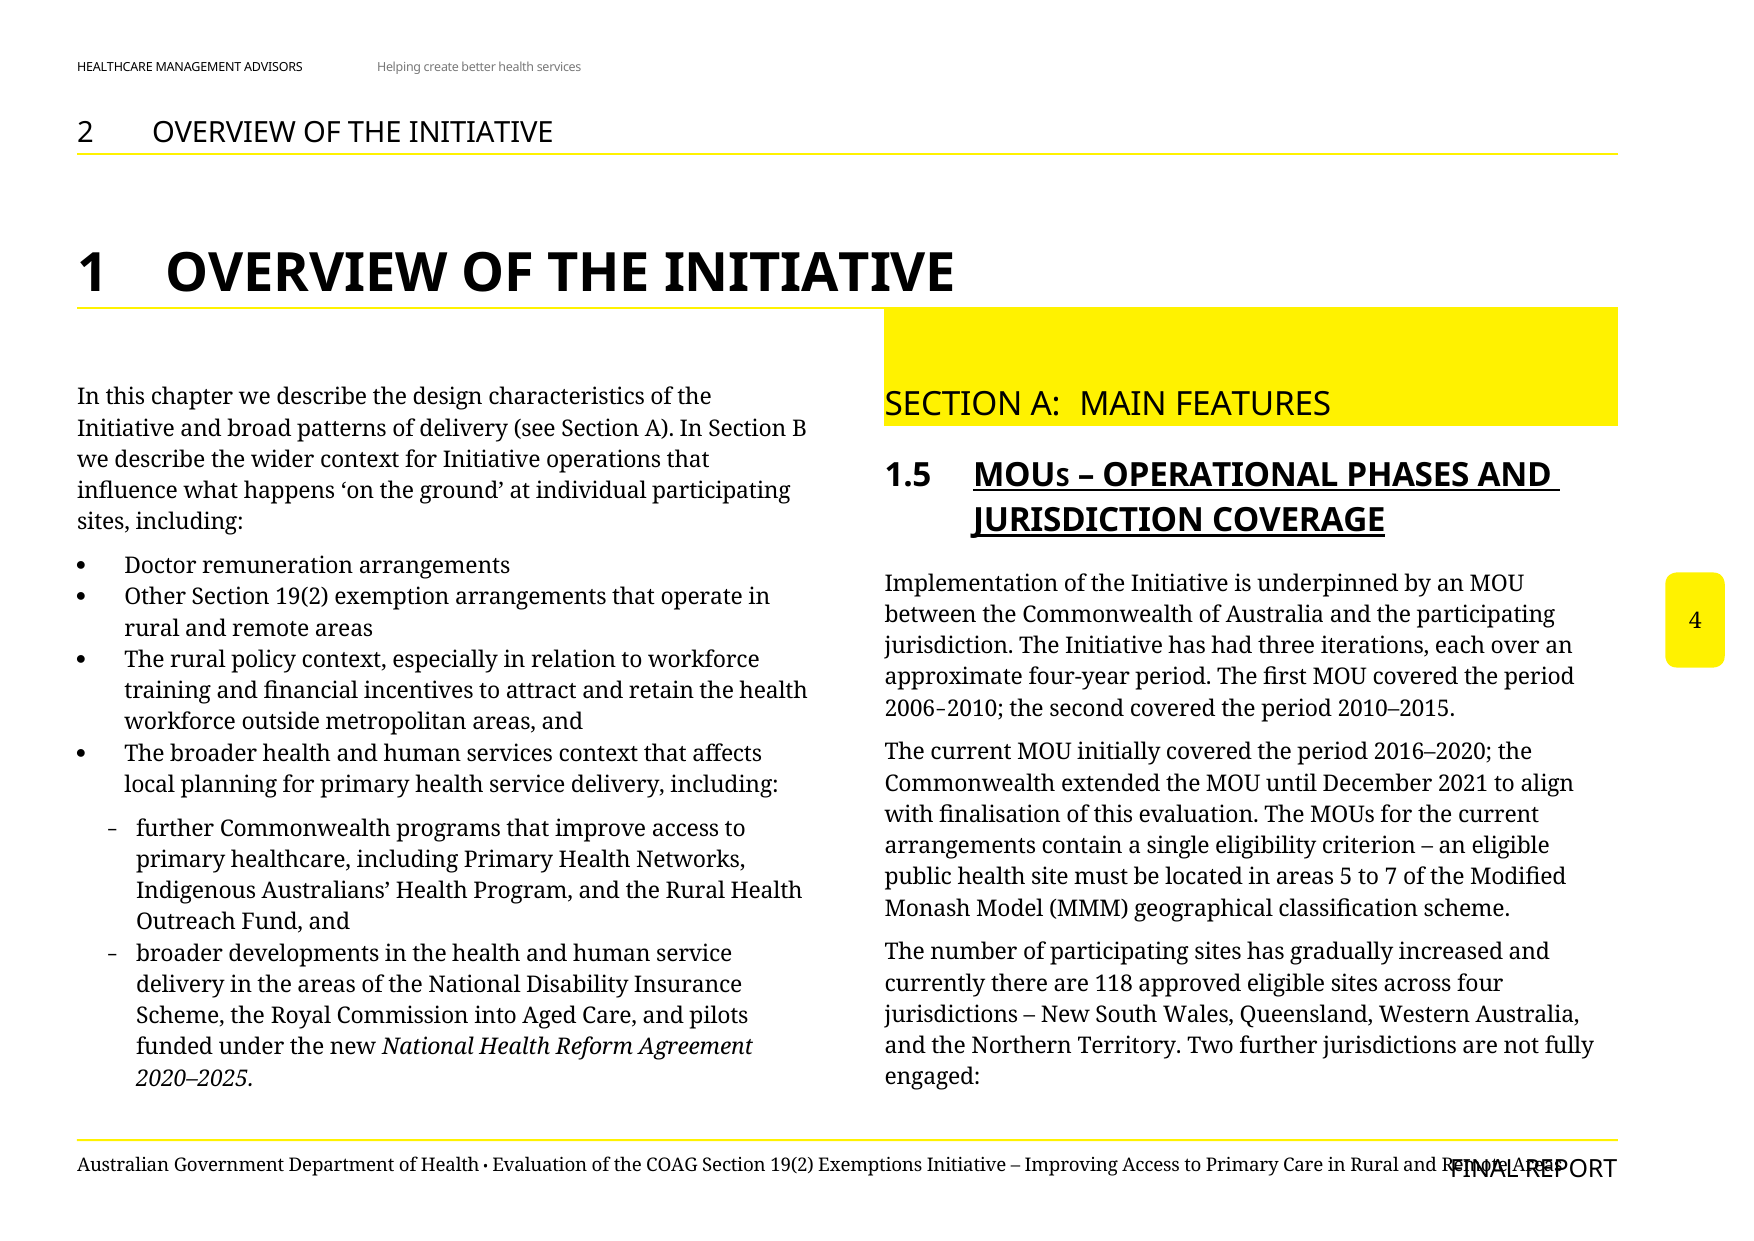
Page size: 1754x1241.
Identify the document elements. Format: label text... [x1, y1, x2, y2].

list Other Section 19(2) exemption arrangements that operate in rural and remote areas [77, 580, 811, 643]
title Main features [884, 309, 1618, 426]
text The current MOU initially covered the period 2016–2020; the Commonwealth extended the MOU until December 2021 to align with finalisation of this evaluation. The MOUs for the current arrangements contain a single eligibility criterion – an eligible public health site must be located in areas 5 to 7 of the Modified Monash Model (MMM) geographical classification scheme. [884, 735, 1618, 923]
subtitle Overview of the Initiative [77, 169, 1618, 307]
text In this chapter we describe the design characteristics of the Initiative and broad patterns of delivery (see Section A). In Section B we describe the wider context for Initiative operations that influence what happens ‘on the ground’ at individual participating sites, including: [77, 309, 811, 536]
subtitle MOUs – operational phases and jurisdiction coverage [884, 451, 1618, 541]
list The broader health and human services context that affects local planning for primary health service delivery, including: [77, 736, 811, 799]
list Doctor remuneration arrangements [77, 549, 811, 580]
text The number of participating sites has gradually increased and currently there are 118 approved eligible sites across four jurisdictions – New South Wales, Queensland, Western Australia, and the Northern Territory. Two further jurisdictions are not fully engaged: [884, 935, 1618, 1091]
list broader developments in the health and human service delivery in the areas of the National Disability Insurance Scheme, the Royal Commission into Aged Care, and pilots funded under the new National Health Reform Agreement 2020–2025. [106, 936, 811, 1093]
list further Commonwealth programs that improve access to primary healthcare, including Primary Health Networks, Indigenous Australians’ Health Program, and the Rural Health Outreach Fund, and [106, 811, 811, 936]
list The rural policy context, especially in relation to workforce training and financial incentives to attract and retain the health workforce outside metropolitan areas, and [77, 643, 811, 736]
text Implementation of the Initiative is underpinned by an MOU between the Commonwealth of Australia and the participating jurisdiction. The Initiative has had three iterations, each over an approximate four-year period. The first MOU covered the period 2006‒2010; the second covered the period 2010–2015. [884, 566, 1618, 723]
